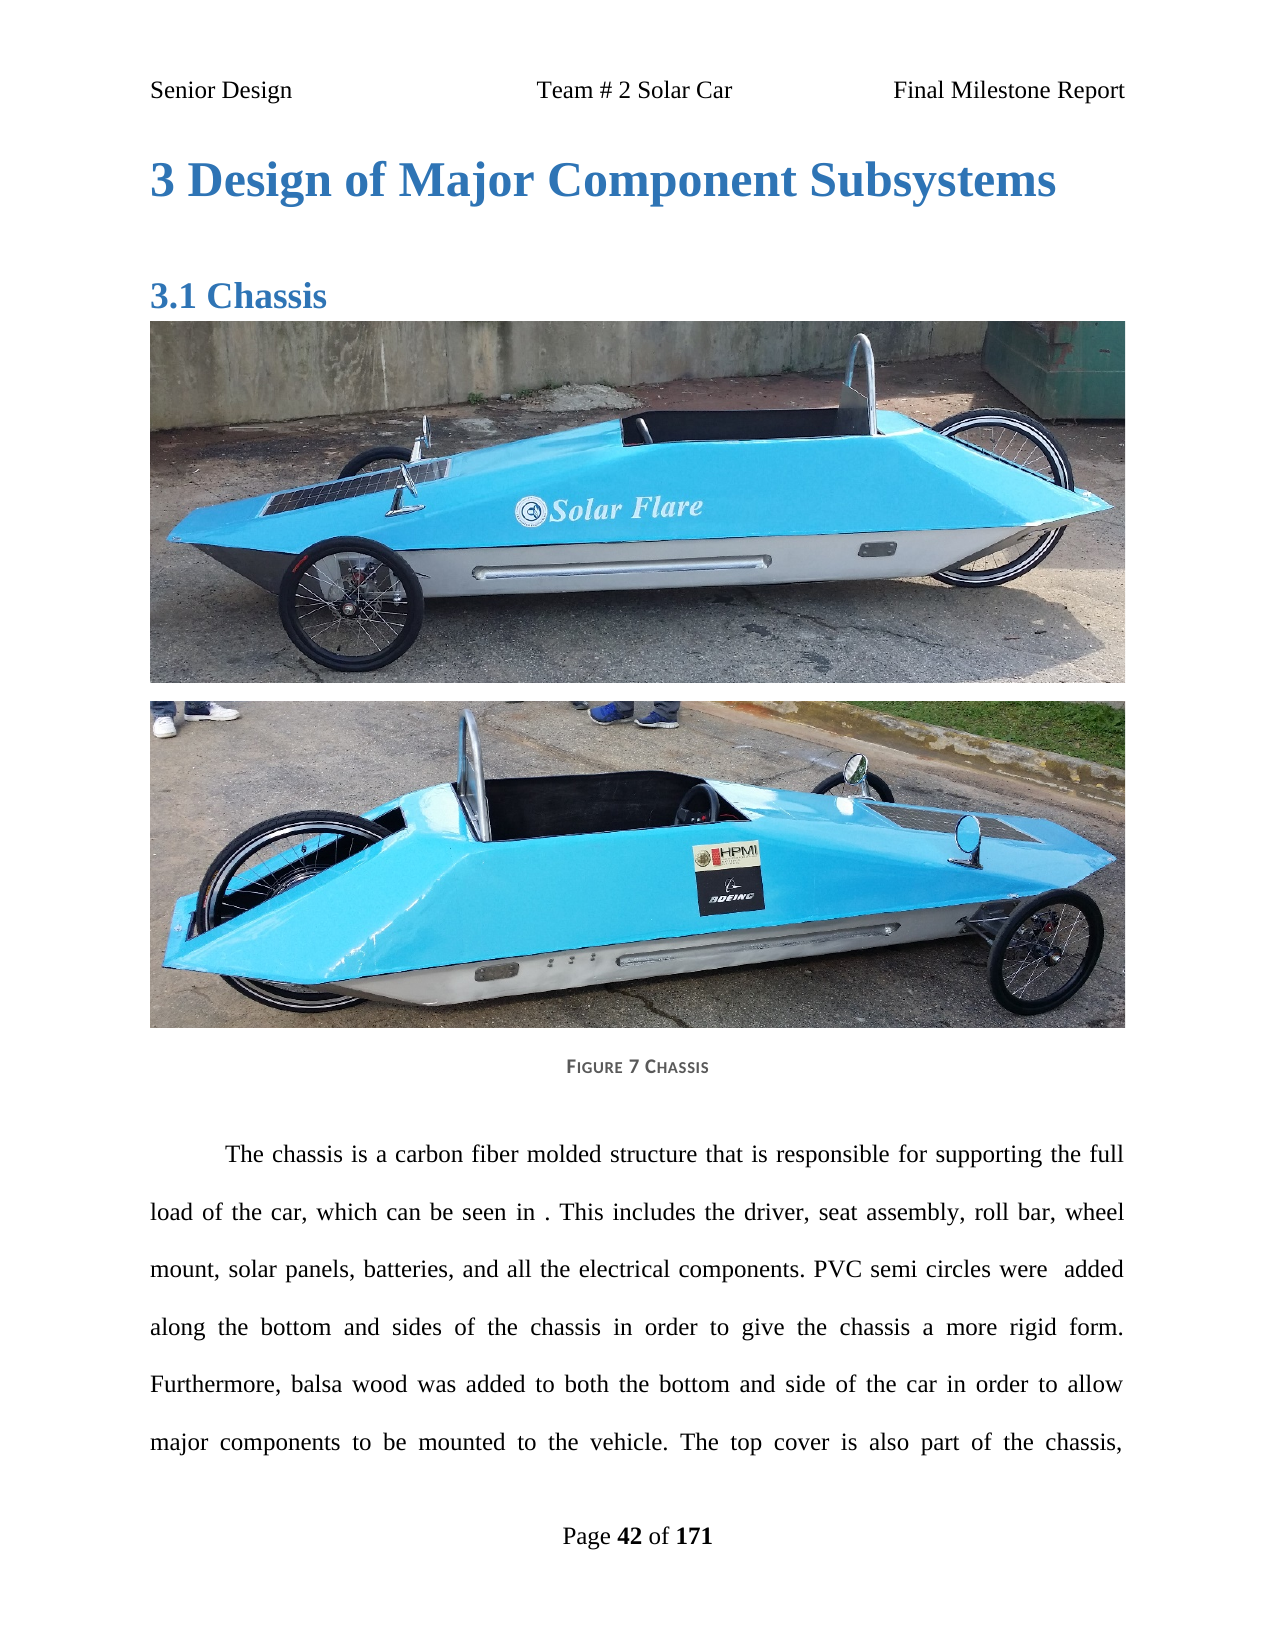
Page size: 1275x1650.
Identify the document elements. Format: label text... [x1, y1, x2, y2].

subtitle 3 Design of Major Component Subsystems [150, 150, 1125, 207]
text Figure 7 Chassis [150, 1053, 1125, 1078]
picture [150, 321, 1125, 683]
picture [150, 701, 1125, 1028]
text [150, 1139, 1125, 1456]
subtitle 3.1 Chassis [150, 273, 1125, 316]
